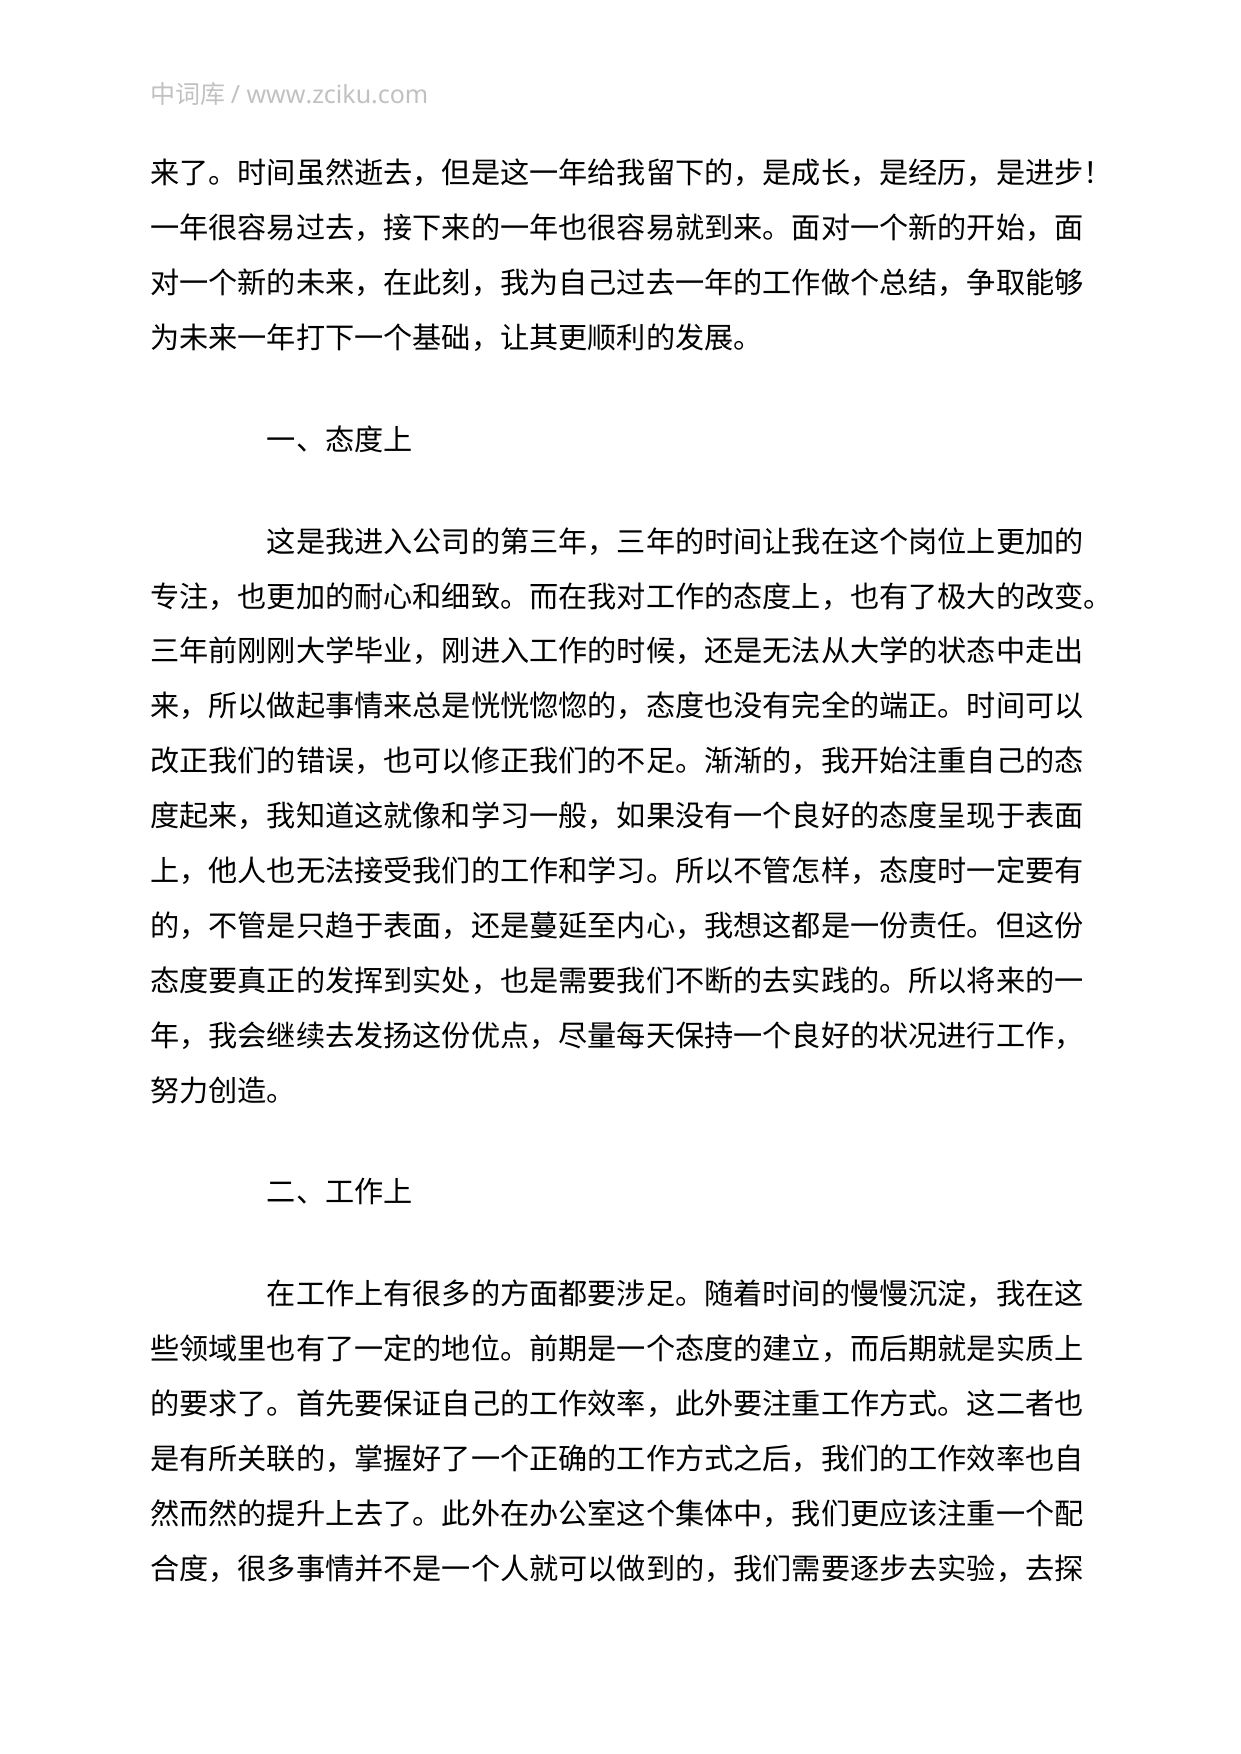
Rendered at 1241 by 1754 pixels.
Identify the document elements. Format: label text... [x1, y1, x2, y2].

text 二、工作上 [150, 1169, 1090, 1211]
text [150, 1271, 1090, 1587]
text 一、态度上 [150, 416, 1090, 459]
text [150, 150, 1090, 357]
text 这是我进入公司的第三年，三年的时间让我在这个岗位上更加的专注，也更加的耐心和细致。而在我对工作的态度上，也有了极大的改变。三年前刚刚大学毕业，刚进入工作的时候，还是无法从大学的状态中走出来，所以做起事情来总是恍恍惚惚的，态度也没有完全的端正。时间可以改正我们的错误，也可以修正我们的不足。渐渐的，我开始注重自己的态度起来，我知道这就像和学习一般，如果没有一个良好的态度呈现于表面上，他人也无法接受我们的工作和学习。所以不管怎样，态度时一定要有的，不管是只趋于表面，还是蔓延至内心，我想这都是一份责任。但这份态度要真正的发挥到实处，也是需要我们不断的去实践的。所以将来的一年，我会继续去发扬这份优点，尽量每天保持一个良好的状况进行工作，努力创造。 [150, 518, 1090, 1109]
